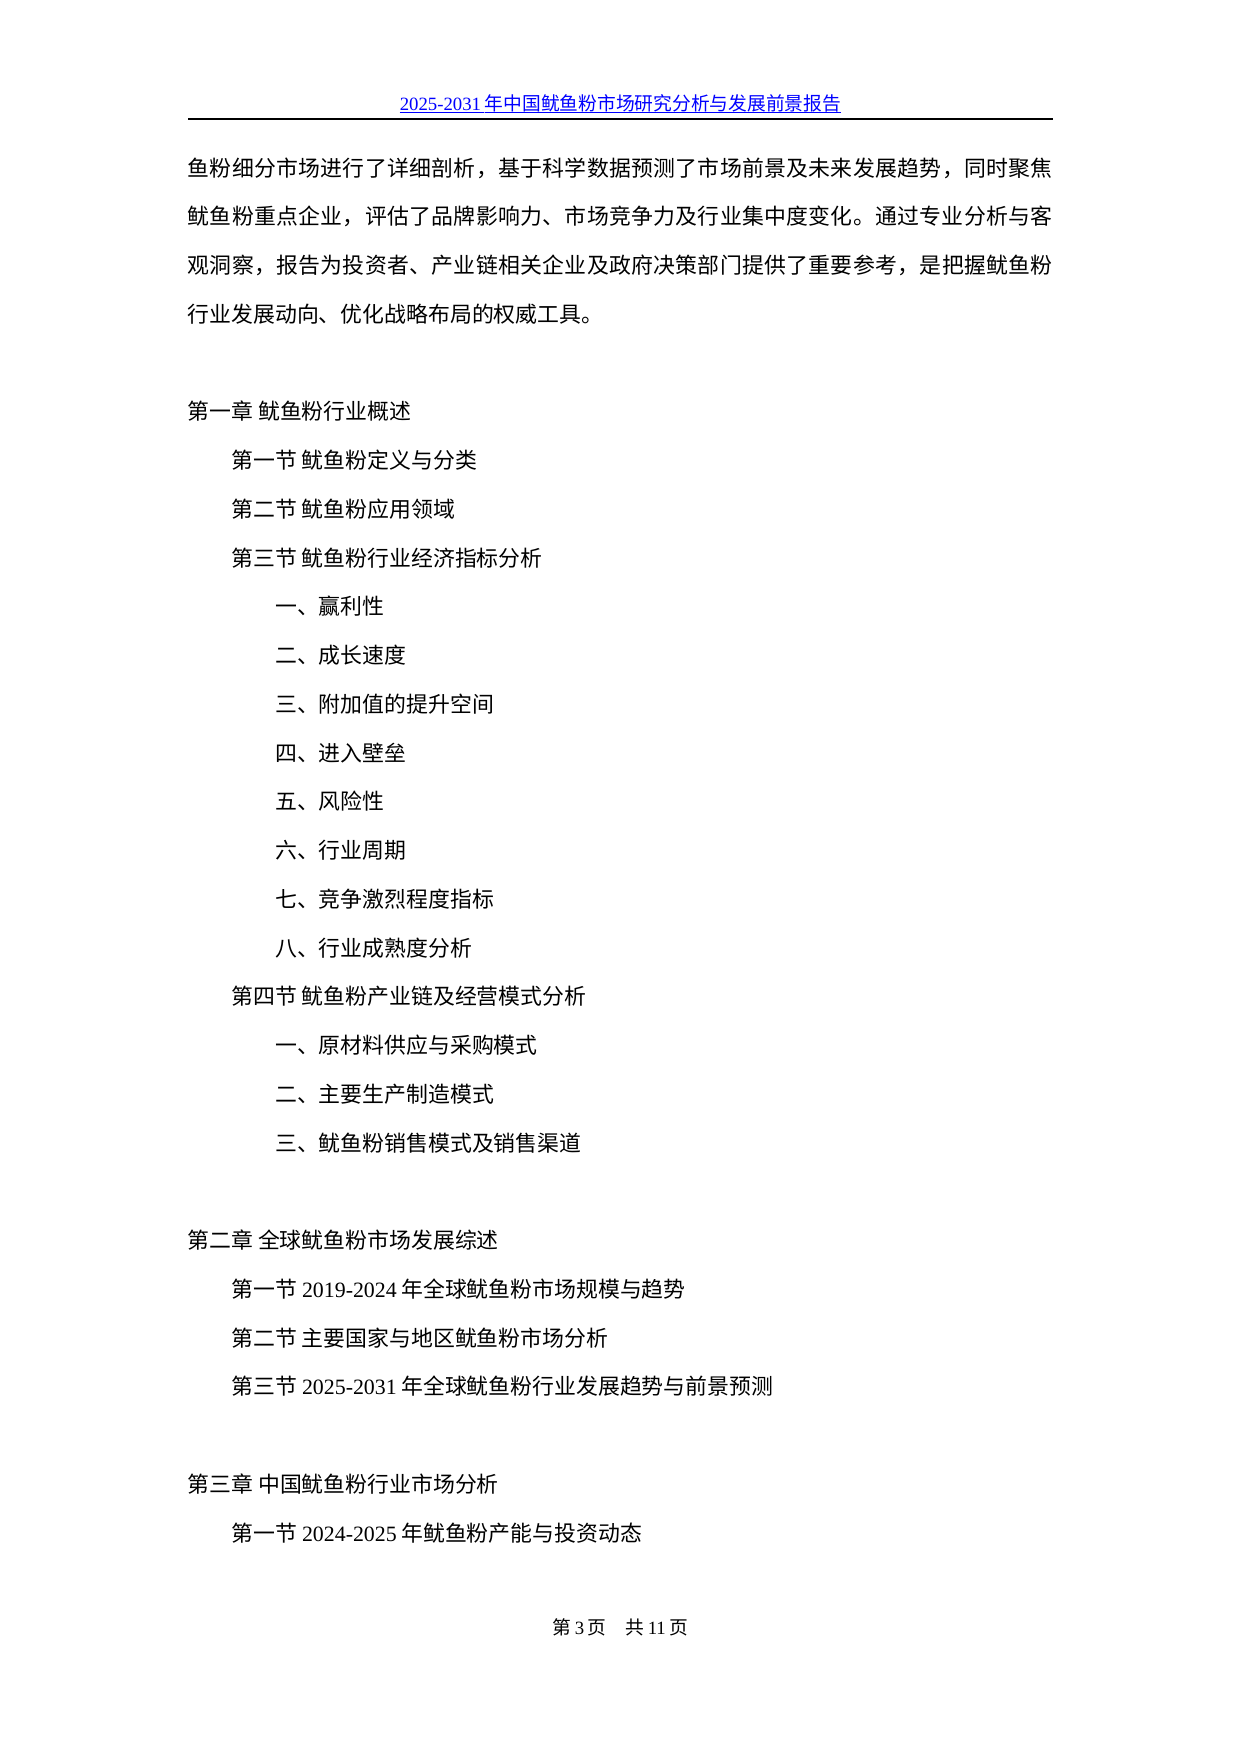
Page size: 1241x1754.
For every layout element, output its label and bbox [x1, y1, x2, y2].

text [187, 150, 1053, 1548]
